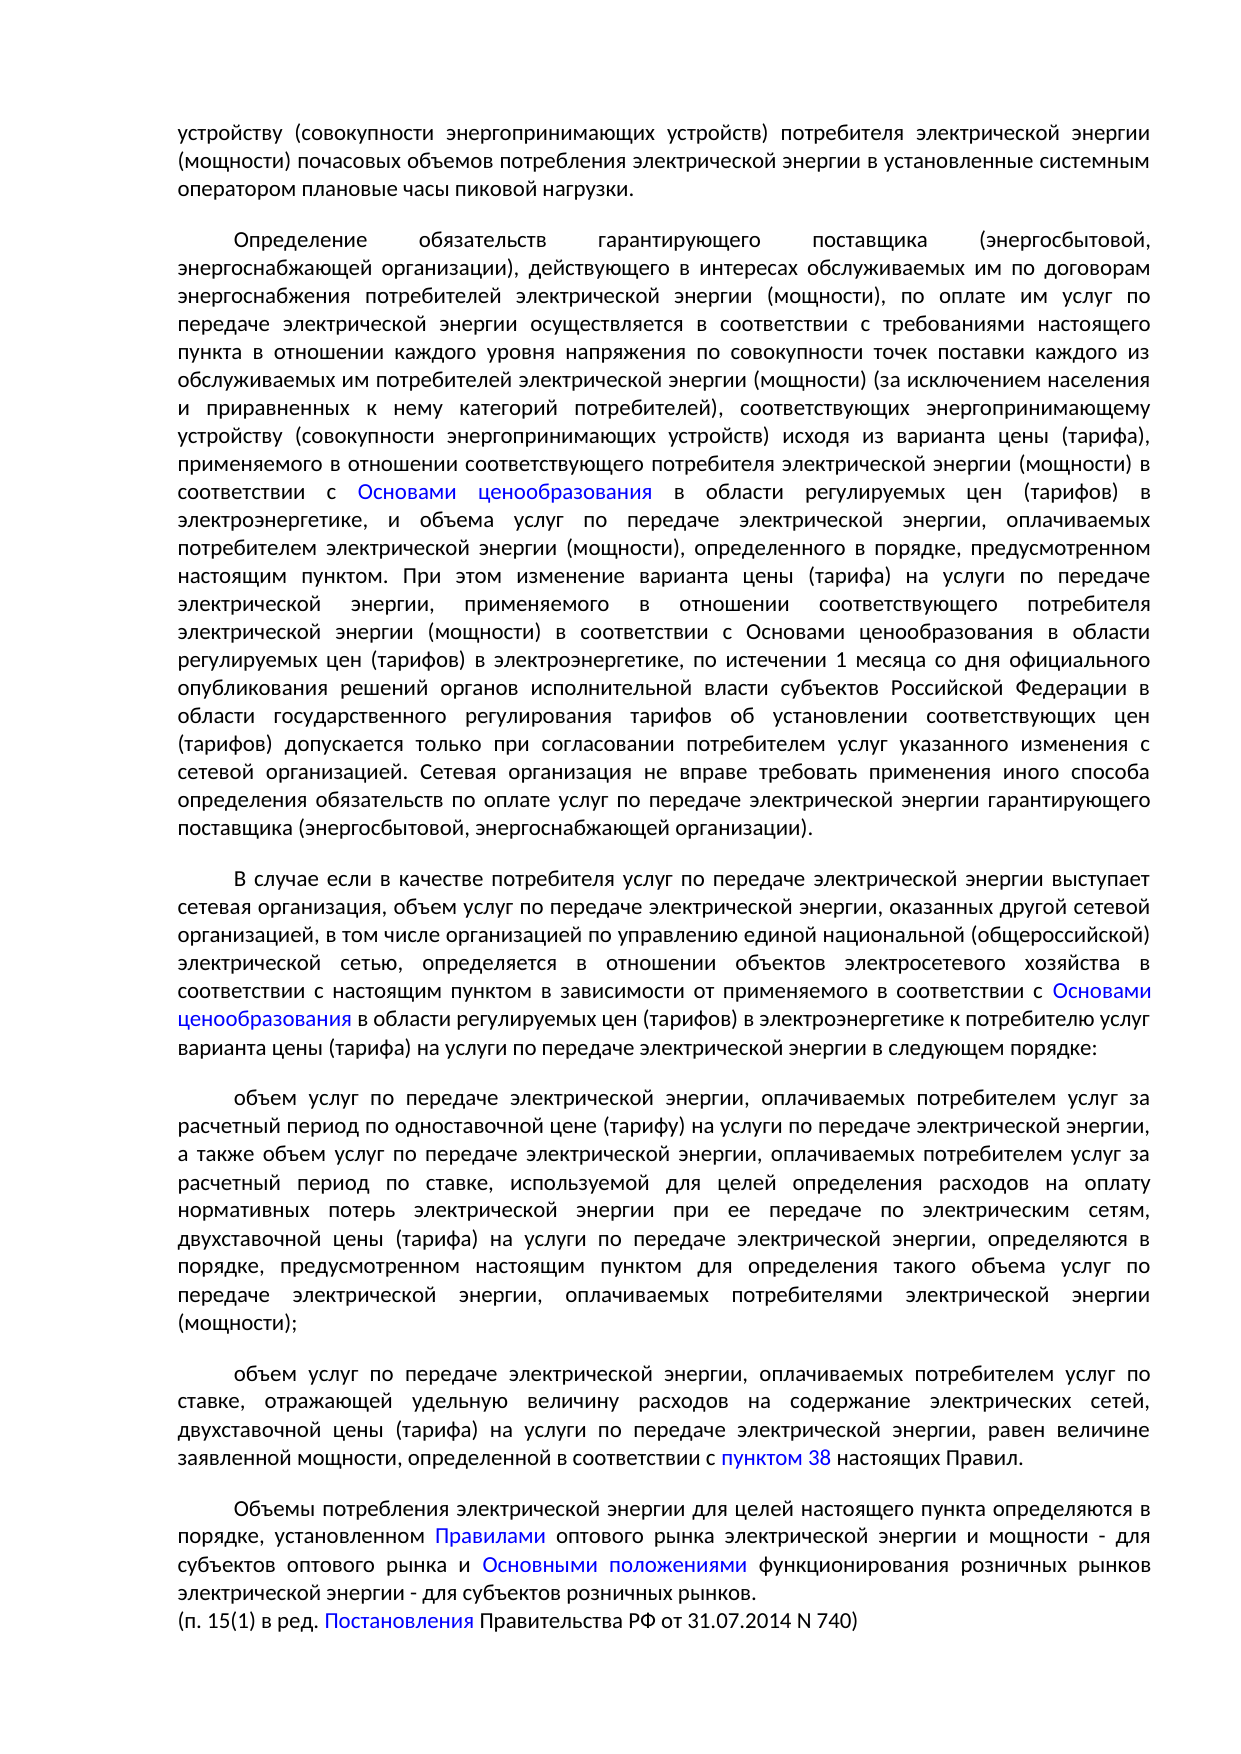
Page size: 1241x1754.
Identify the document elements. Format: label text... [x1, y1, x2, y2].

text объем услуг по передаче электрической энергии, оплачиваемых потребителем услуг по ставке, отражающей удельную величину расходов на содержание электрических сетей, двухставочной цены (тарифа) на услуги по передаче электрической энергии, равен величине заявленной мощности, определенной в соответствии с пунктом 38 настоящих Правил. [177, 1359, 1152, 1471]
text В случае если в качестве потребителя услуг по передаче электрической энергии выступает сетевая организация, объем услуг по передаче электрической энергии, оказанных другой сетевой организацией, в том числе организацией по управлению единой национальной (общероссийской) электрической сетью, определяется в отношении объектов электросетевого хозяйства в соответствии с настоящим пунктом в зависимости от применяемого в соответствии с Основами ценообразования в области регулируемых цен (тарифов) в электроэнергетике к потребителю услуг варианта цены (тарифа) на услуги по передаче электрической энергии в следующем порядке: [177, 864, 1152, 1061]
text объем услуг по передаче электрической энергии, оплачиваемых потребителем услуг за расчетный период по одноставочной цене (тарифу) на услуги по передаче электрической энергии, а также объем услуг по передаче электрической энергии, оплачиваемых потребителем услуг за расчетный период по ставке, используемой для целей определения расходов на оплату нормативных потерь электрической энергии при ее передаче по электрическим сетям, двухставочной цены (тарифа) на услуги по передаче электрической энергии, определяются в порядке, предусмотренном настоящим пунктом для определения такого объема услуг по передаче электрической энергии, оплачиваемых потребителями электрической энергии (мощности); [177, 1083, 1152, 1336]
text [177, 118, 1152, 202]
text Определение обязательств гарантирующего поставщика (энергосбытовой, энергоснабжающей организации), действующего в интересах обслуживаемых им по договорам энергоснабжения потребителей электрической энергии (мощности), по оплате им услуг по передаче электрической энергии осуществляется в соответствии с требованиями настоящего пункта в отношении каждого уровня напряжения по совокупности точек поставки каждого из обслуживаемых им потребителей электрической энергии (мощности) (за исключением населения и приравненных к нему категорий потребителей), соответствующих энергопринимающему устройству (совокупности энергопринимающих устройств) исходя из варианта цены (тарифа), применяемого в отношении соответствующего потребителя электрической энергии (мощности) в соответствии с Основами ценообразования в области регулируемых цен (тарифов) в электроэнергетике, и объема услуг по передаче электрической энергии, оплачиваемых потребителем электрической энергии (мощности), определенного в порядке, предусмотренном настоящим пунктом. При этом изменение варианта цены (тарифа) на услуги по передаче электрической энергии, применяемого в отношении соответствующего потребителя электрической энергии (мощности) в соответствии с Основами ценообразования в области регулируемых цен (тарифов) в электроэнергетике, по истечении 1 месяца со дня официального опубликования решений органов исполнительной власти субъектов Российской Федерации в области государственного регулирования тарифов об установлении соответствующих цен (тарифов) допускается только при согласовании потребителем услуг указанного изменения с сетевой организацией. Сетевая организация не вправе требовать применения иного способа определения обязательств по оплате услуг по передаче электрической энергии гарантирующего поставщика (энергосбытовой, энергоснабжающей организации). [177, 225, 1152, 842]
text Объемы потребления электрической энергии для целей настоящего пункта определяются в порядке, установленном Правилами оптового рынка электрической энергии и мощности - для субъектов оптового рынка и Основными положениями функционирования розничных рынков электрической энергии - для субъектов розничных рынков. [177, 1494, 1152, 1606]
text (п. 15(1) в ред. Постановления Правительства РФ от 31.07.2014 N 740) [177, 1606, 1152, 1634]
